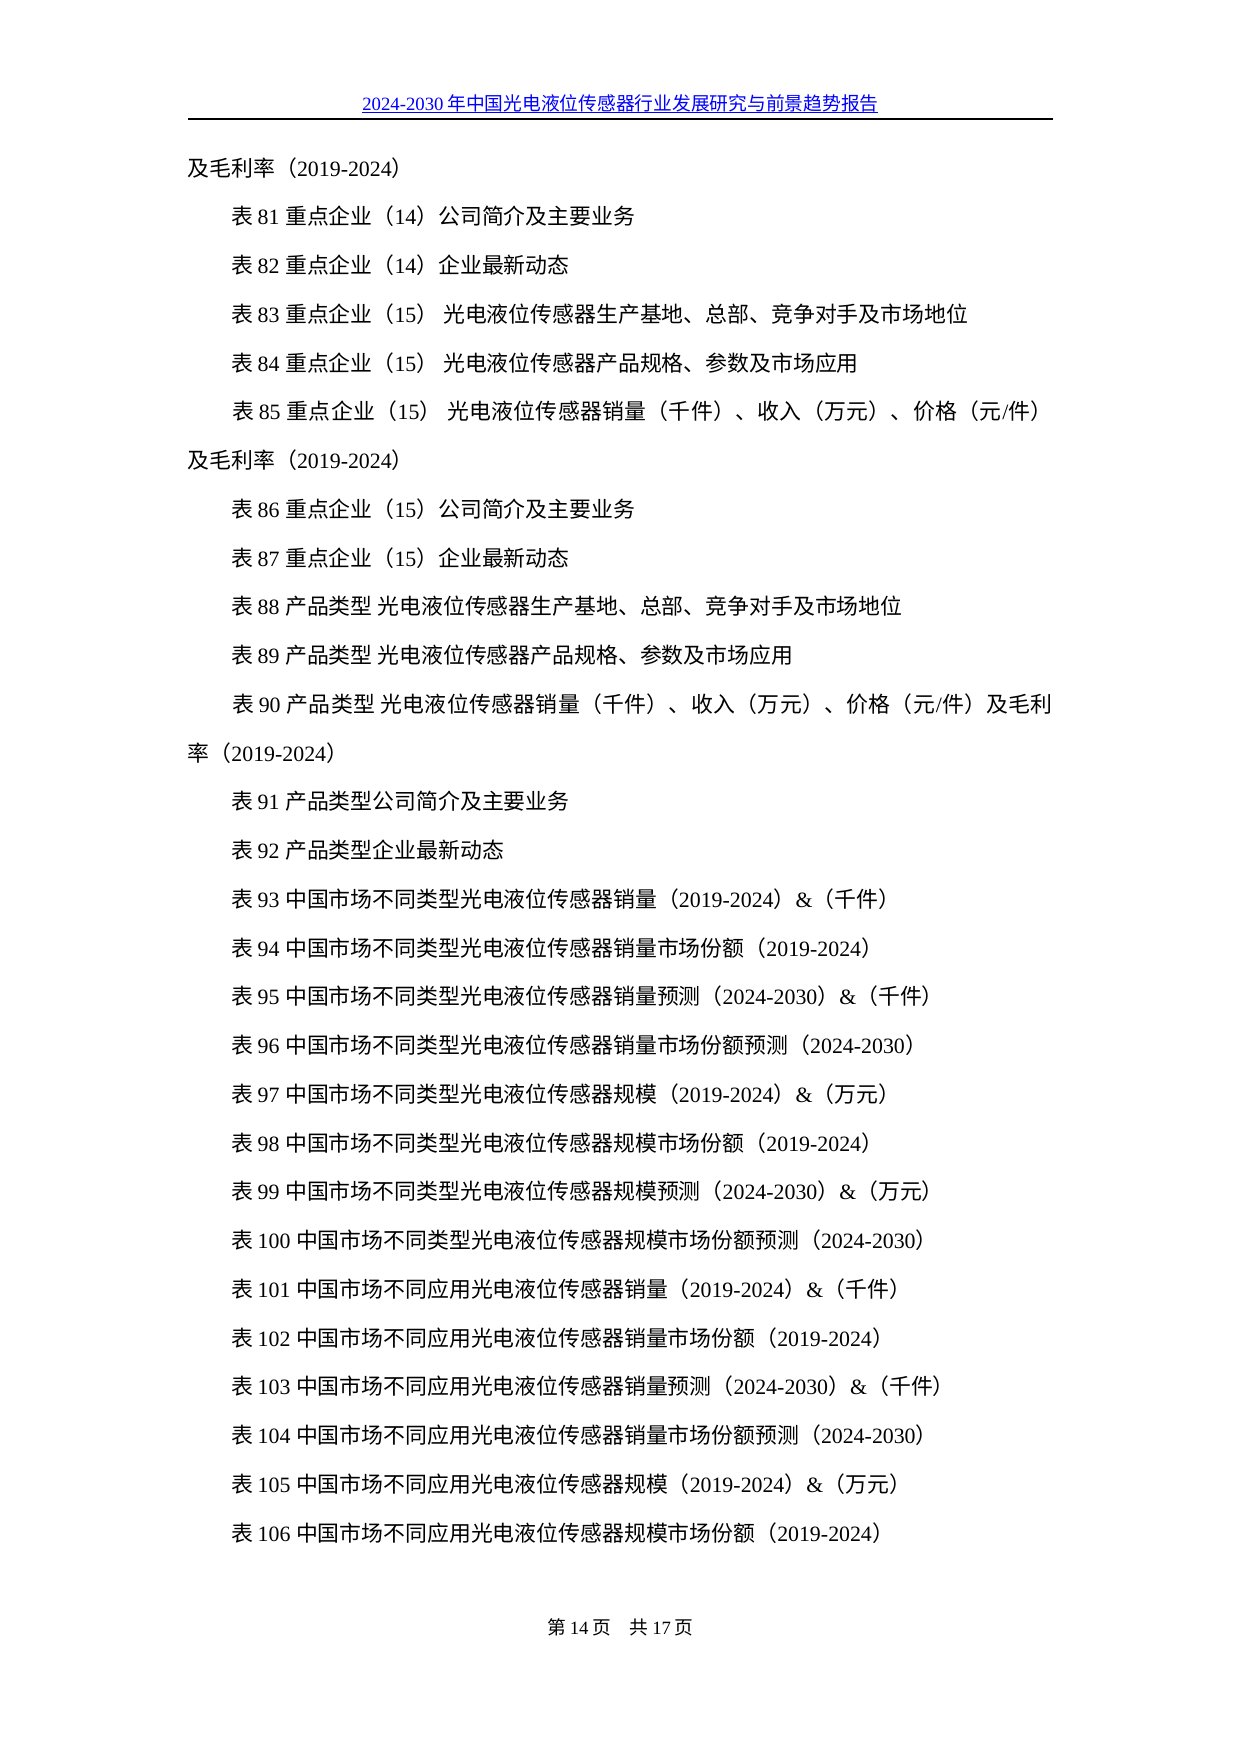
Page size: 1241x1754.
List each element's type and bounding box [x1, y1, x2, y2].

text [187, 150, 1053, 1548]
